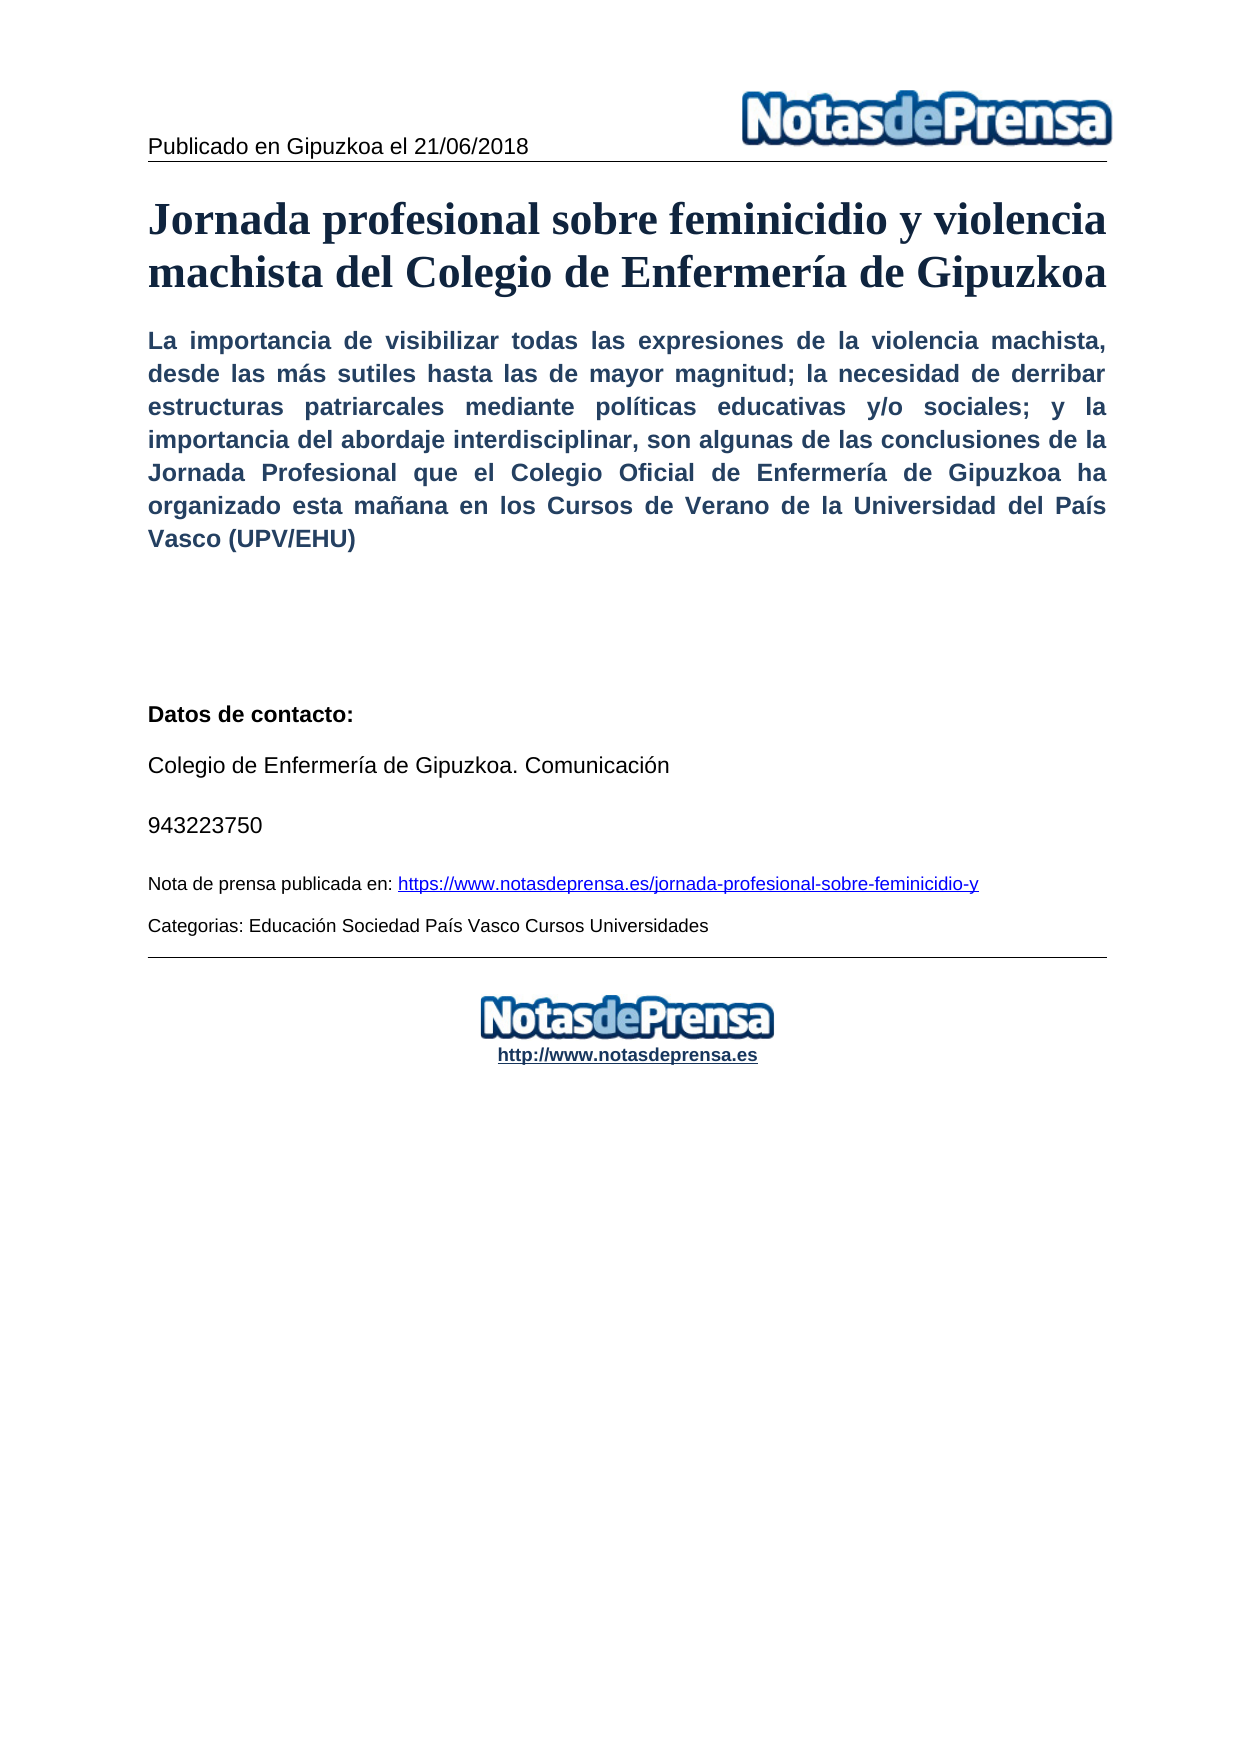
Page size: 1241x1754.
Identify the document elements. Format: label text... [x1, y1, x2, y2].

text Datos de contacto: [148, 701, 1107, 727]
text http://www.notasdeprensa.es [148, 1044, 1107, 1066]
picture [742, 90, 1113, 148]
text 943223750 [148, 812, 1063, 838]
text Colegio de Enfermería de Gipuzkoa. Comunicación [148, 752, 1063, 778]
subtitle La importancia de visibilizar todas las expresiones de la violencia machista, desde las más sutiles hasta las de mayor magnitud; la necesidad de derribar estructuras patriarcales mediante políticas educativas y/o sociales; y la importancia del abordaje interdisciplinar, son algunas de las conclusiones de la Jornada Profesional que el Colegio Oficial de Enfermería de Gipuzkoa ha organizado esta mañana en los Cursos de Verano de la Universidad del País Vasco (UPV/EHU) [148, 326, 1107, 553]
text Publicado en Gipuzkoa el 21/06/2018 [148, 133, 1107, 161]
text Categorias: Educación Sociedad País Vasco Cursos Universidades [148, 915, 1107, 936]
subtitle Jornada profesional sobre feminicidio y violencia machista del Colegio de Enfermería de Gipuzkoa [148, 192, 1107, 297]
text Nota de prensa publicada en: https://www.notasdeprensa.es/jornada-profesional-sobre-feminicidio-y [148, 872, 1107, 894]
picture [480, 994, 775, 1041]
